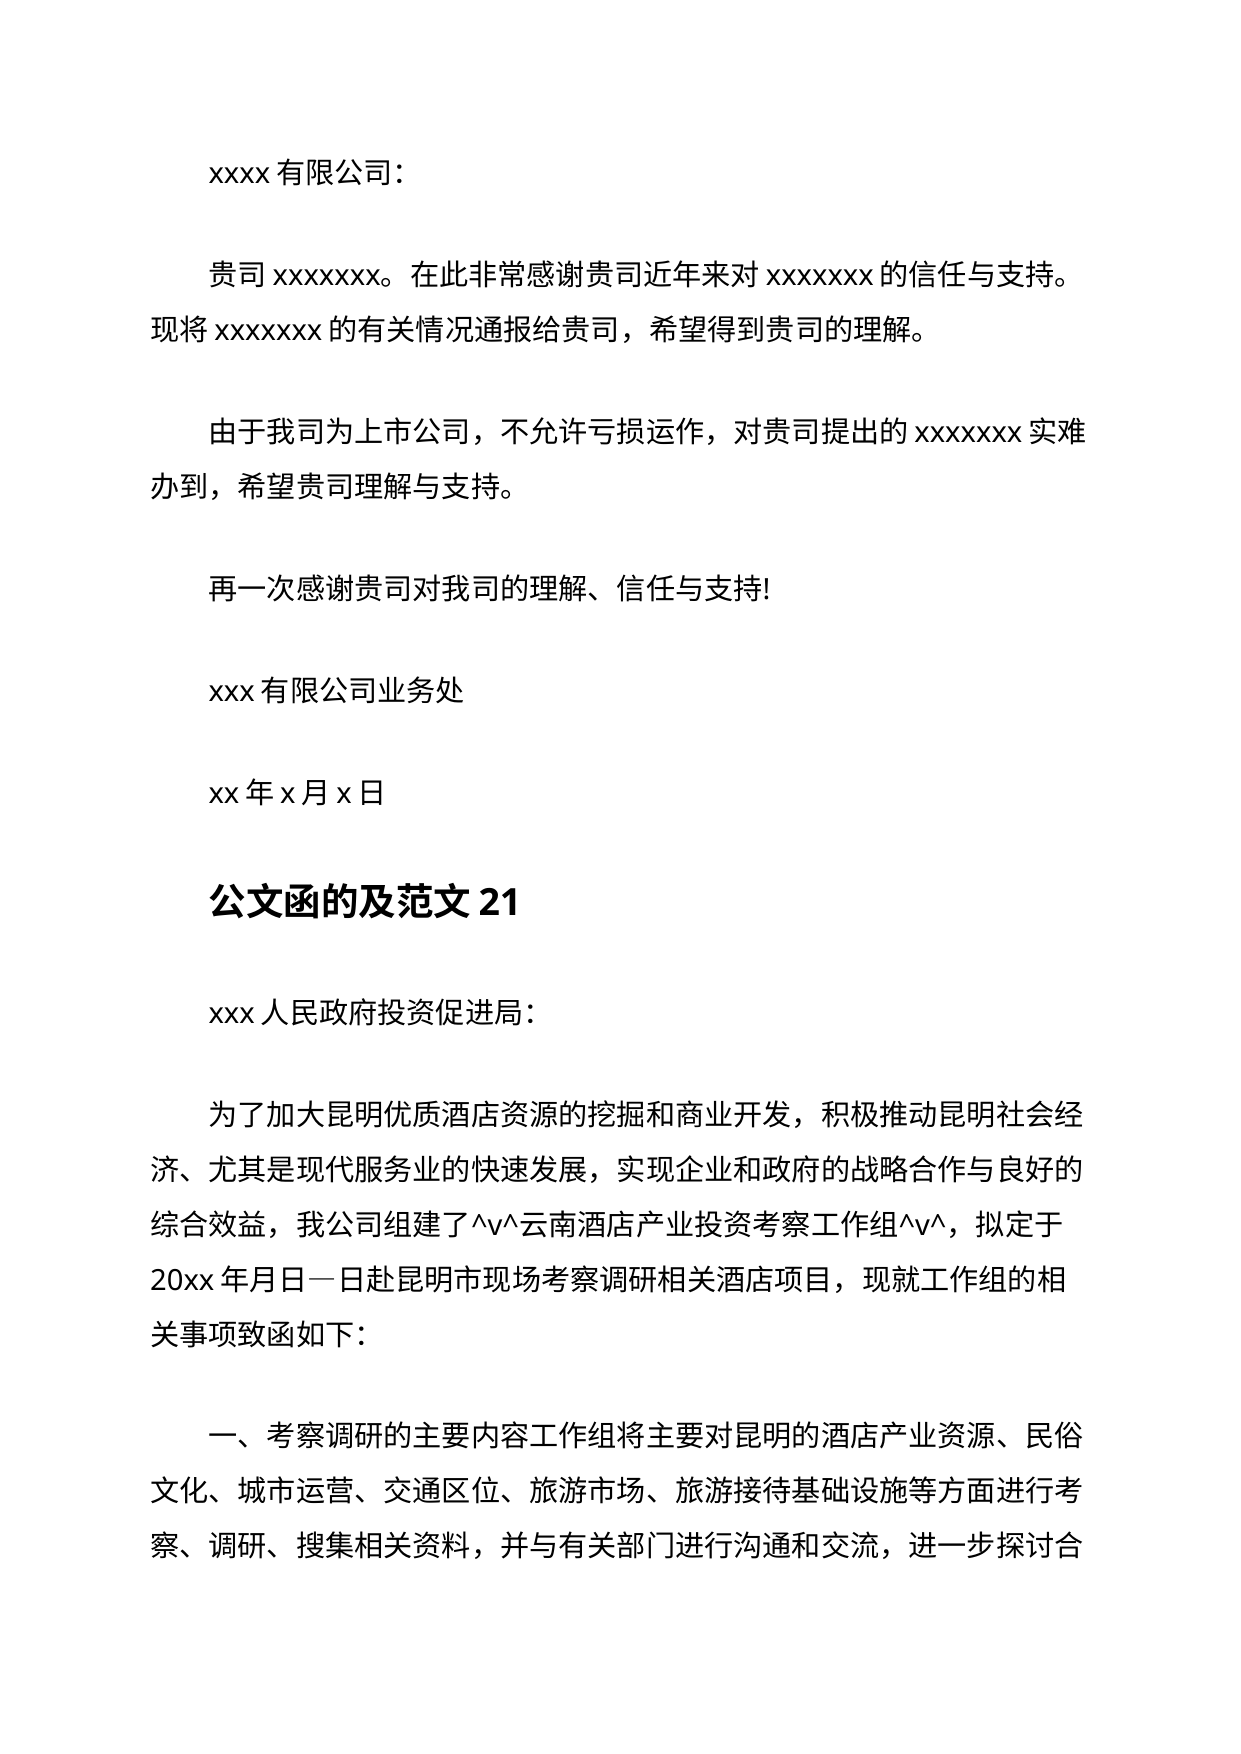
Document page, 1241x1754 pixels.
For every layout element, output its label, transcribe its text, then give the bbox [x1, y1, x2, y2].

text 由于我司为上市公司，不允许亏损运作，对贵司提出的xxxxxxx实难办到，希望贵司理解与支持。 [150, 409, 1090, 506]
text xxxx有限公司： [150, 150, 1090, 192]
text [150, 1413, 1090, 1565]
text 再一次感谢贵司对我司的理解、信任与支持! [150, 566, 1090, 608]
text 公文函的及范文21 [150, 872, 1090, 926]
text xx年x月x日 [150, 770, 1090, 812]
text 贵司xxxxxxx。在此非常感谢贵司近年来对xxxxxxx的信任与支持。现将xxxxxxx的有关情况通报给贵司，希望得到贵司的理解。 [150, 252, 1090, 349]
text xxx有限公司业务处 [150, 668, 1090, 710]
text xxx人民政府投资促进局： [150, 989, 1090, 1032]
text 为了加大昆明优质酒店资源的挖掘和商业开发，积极推动昆明社会经济、尤其是现代服务业的快速发展，实现企业和政府的战略合作与良好的综合效益，我公司组建了^v^云南酒店产业投资考察工作组^v^，拟定于20xx年月日—日赴昆明市现场考察调研相关酒店项目，现就工作组的相关事项致函如下： [150, 1091, 1090, 1353]
